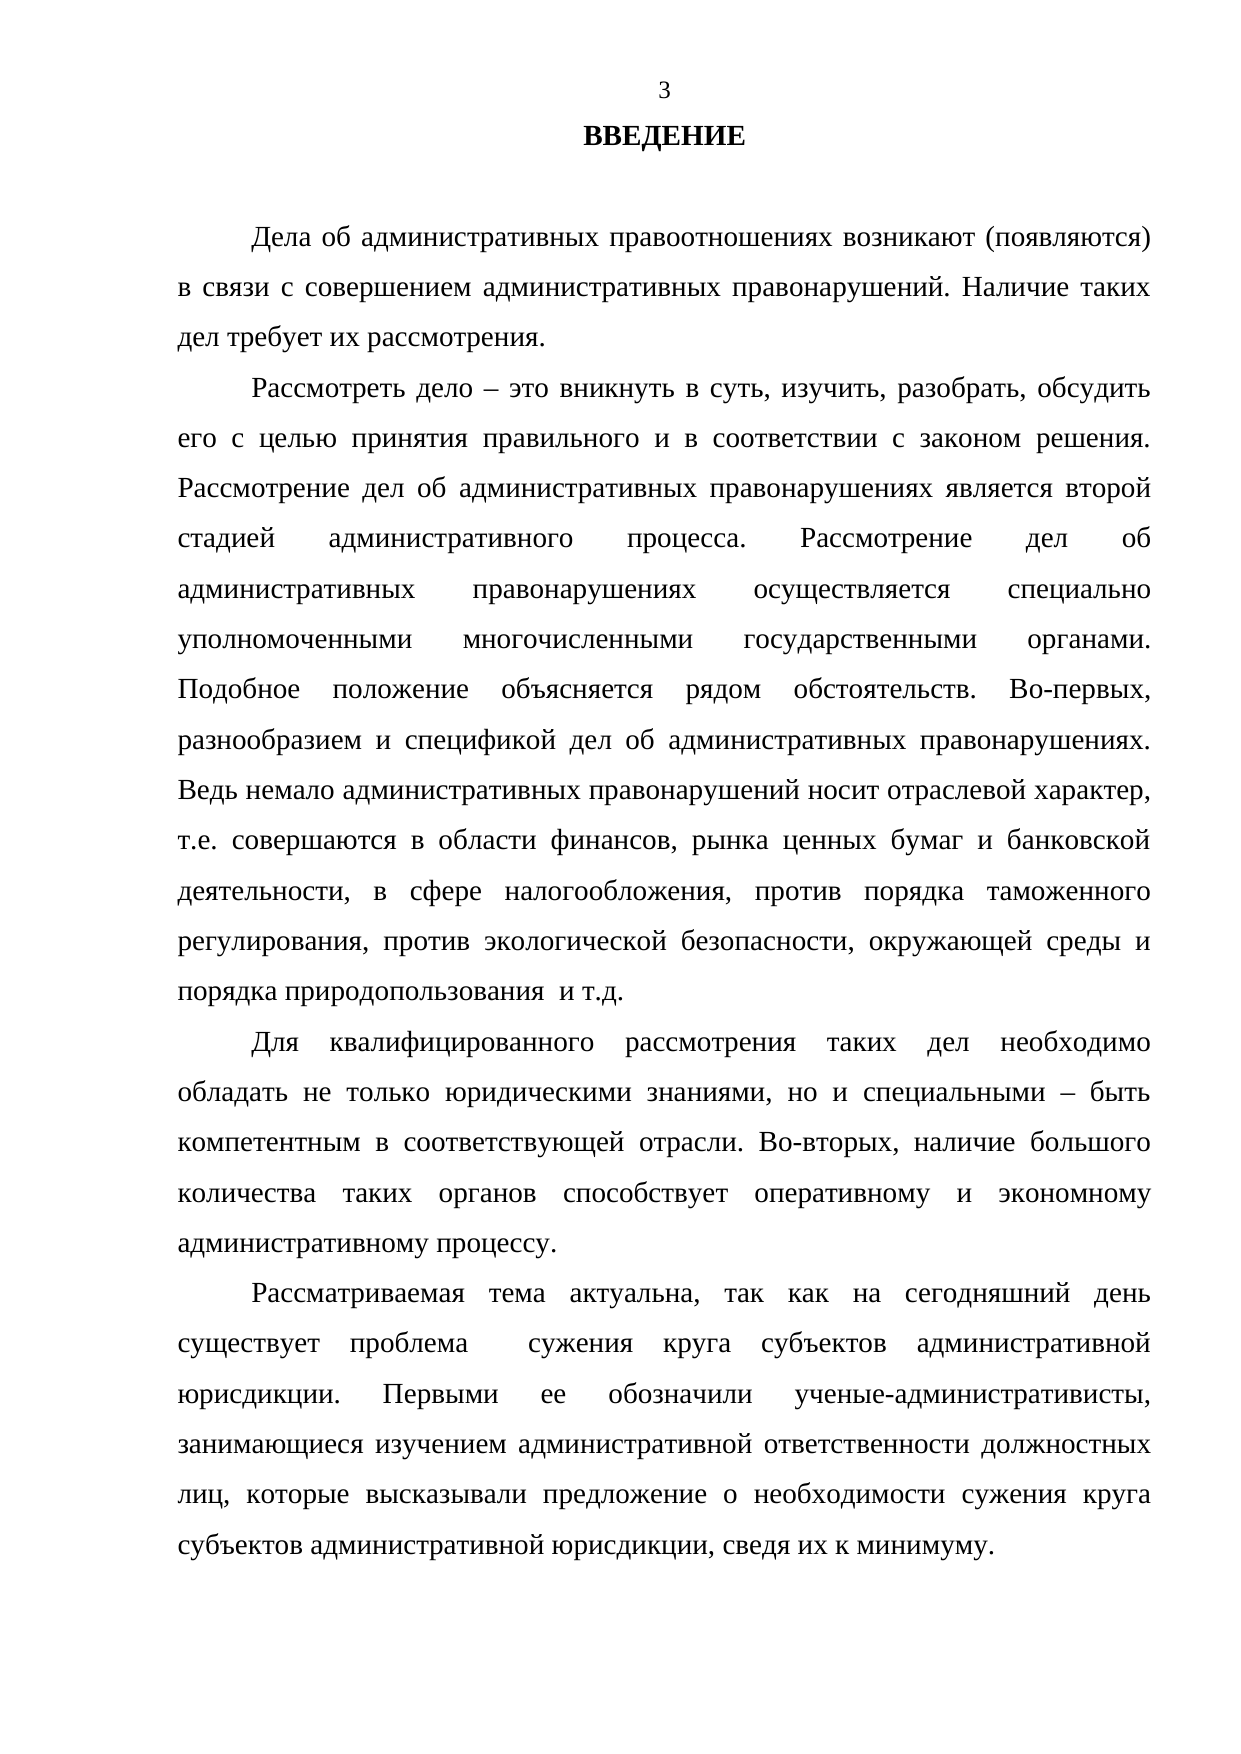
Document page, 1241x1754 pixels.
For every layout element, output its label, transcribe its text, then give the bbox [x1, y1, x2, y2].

text Для квалифицированного рассмотрения таких дел необходимо обладать не только юридическими знаниями, но и специальными – быть компетентным в соответствующей отрасли. Во-вторых, наличие большого количества таких органов способствует оперативному и экономному административному процессу. [177, 1024, 1152, 1258]
text Рассмотреть дело – это вникнуть в суть, изучить, разобрать, обсудить его с целью принятия правильного и в соответствии с законом решения. Рассмотрение дел об административных правонарушениях является второй стадией административного процесса. Рассмотрение дел об административных правонарушениях осуществляется специально уполномоченными многочисленными государственными органами. Подобное положение объясняется рядом обстоятельств. Во-первых, разнообразием и спецификой дел об административных правонарушениях. Ведь немало административных правонарушений носит отраслевой характер, т.е. совершаются в области финансов, рынка ценных бумаг и банковской деятельности, в сфере налогообложения, против порядка таможенного регулирования, против экологической безопасности, окружающей среды и порядка природопользования и т.д. [177, 370, 1152, 1007]
text Дела об административных правоотношениях возникают (появляются) в связи с совершением административных правонарушений. Наличие таких дел требует их рассмотрения. [177, 219, 1152, 353]
text ВВЕДЕНИЕ [177, 118, 1152, 152]
text Рассматриваемая тема актуальна, так как на сегодняшний день существует проблема сужения круга субъектов административной юрисдикции. Первыми ее обозначили ученые-административисты, занимающиеся изучением административной ответственности должностных лиц, которые высказывали предложение о необходимости сужения круга субъектов административной юрисдикции, сведя их к минимуму. [177, 1275, 1152, 1560]
